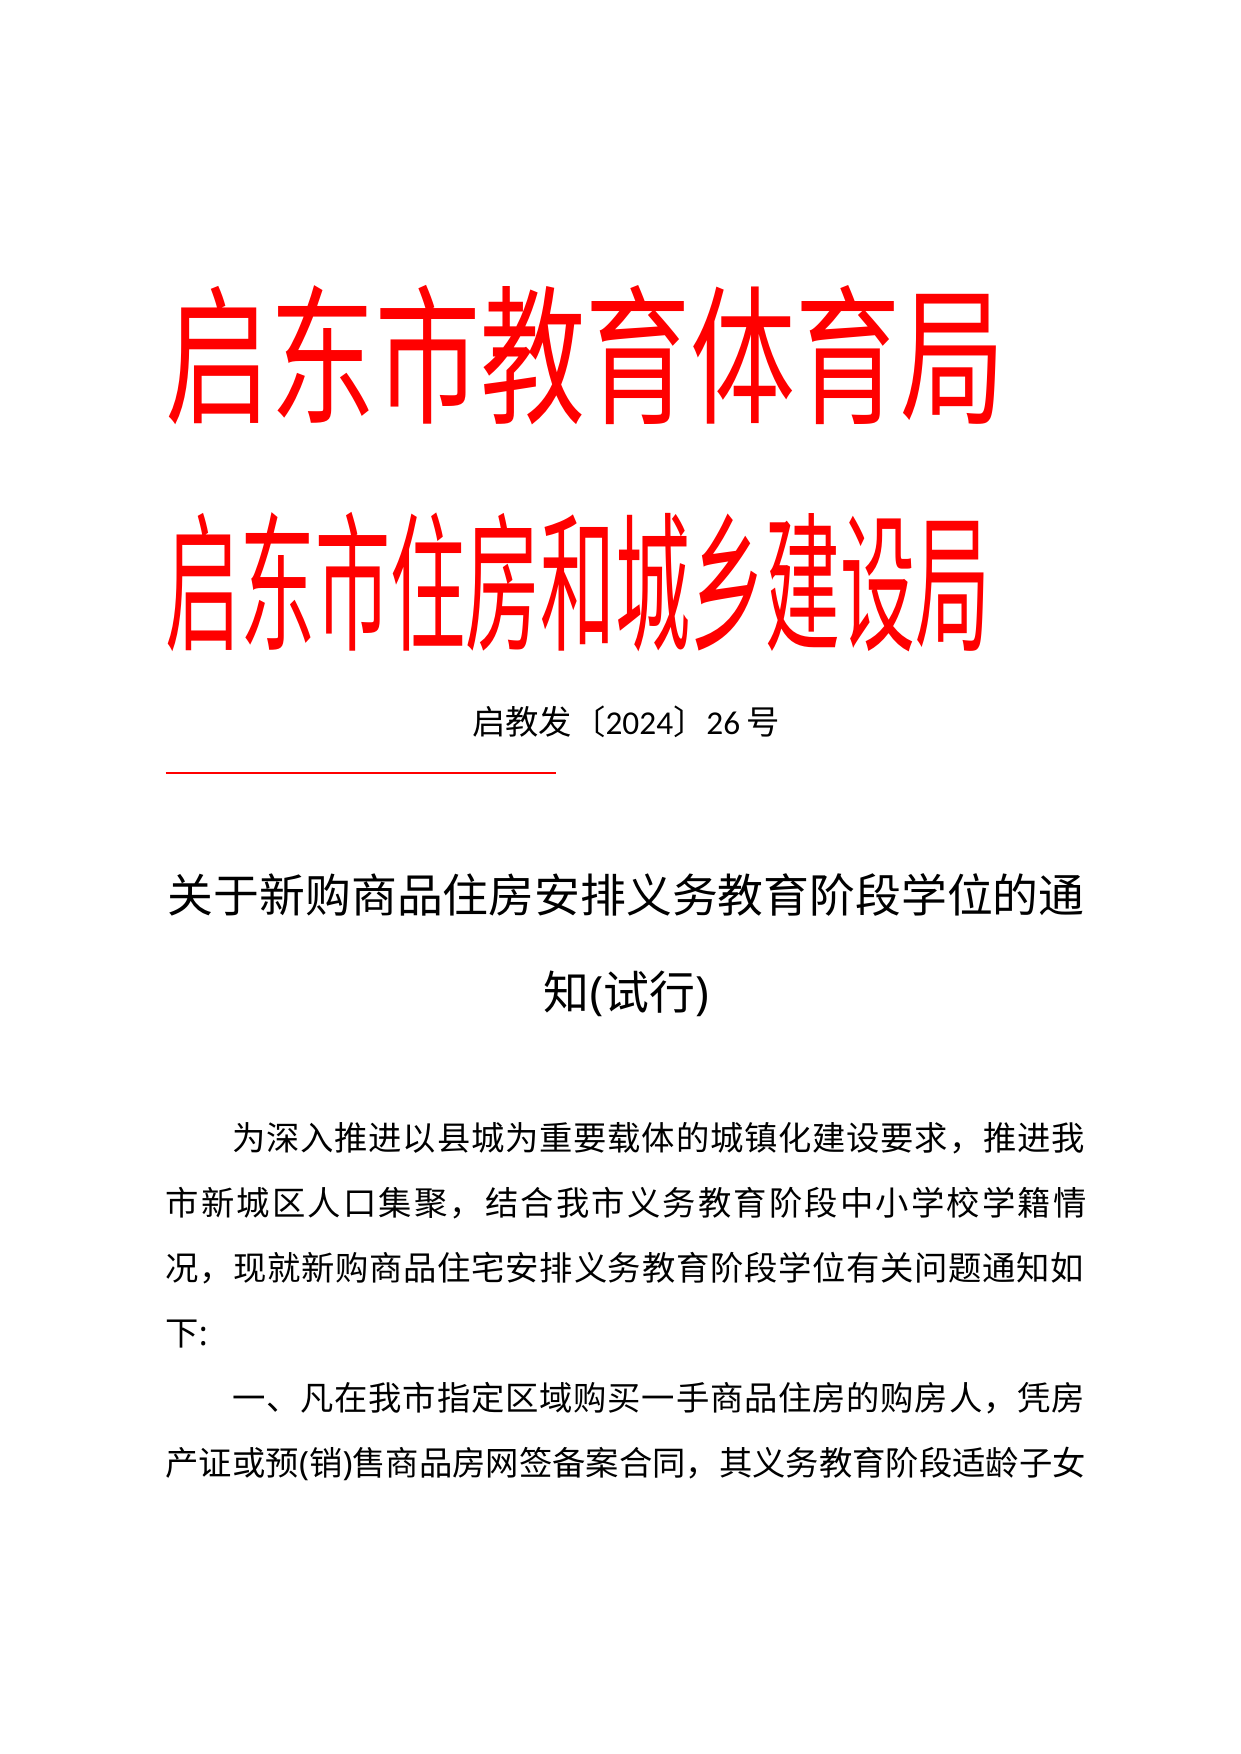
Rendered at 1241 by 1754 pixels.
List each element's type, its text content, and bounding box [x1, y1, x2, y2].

text 启东市教育体育局 [165, 233, 1087, 460]
text 启教发〔2024〕26号 [165, 688, 1087, 746]
text 关于新购商品住房安排义务教育阶段学位的通知(试行) [165, 844, 1087, 1039]
text 为深入推进以县城为重要载体的城镇化建设要求，推进我市新城区人口集聚，结合我市义务教育阶段中小学校学籍情况，现就新购商品住宅安排义务教育阶段学位有关问题通知如下: [165, 1104, 1087, 1364]
text 启东市住房和城乡建设局 [165, 460, 1087, 688]
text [165, 1364, 1087, 1494]
